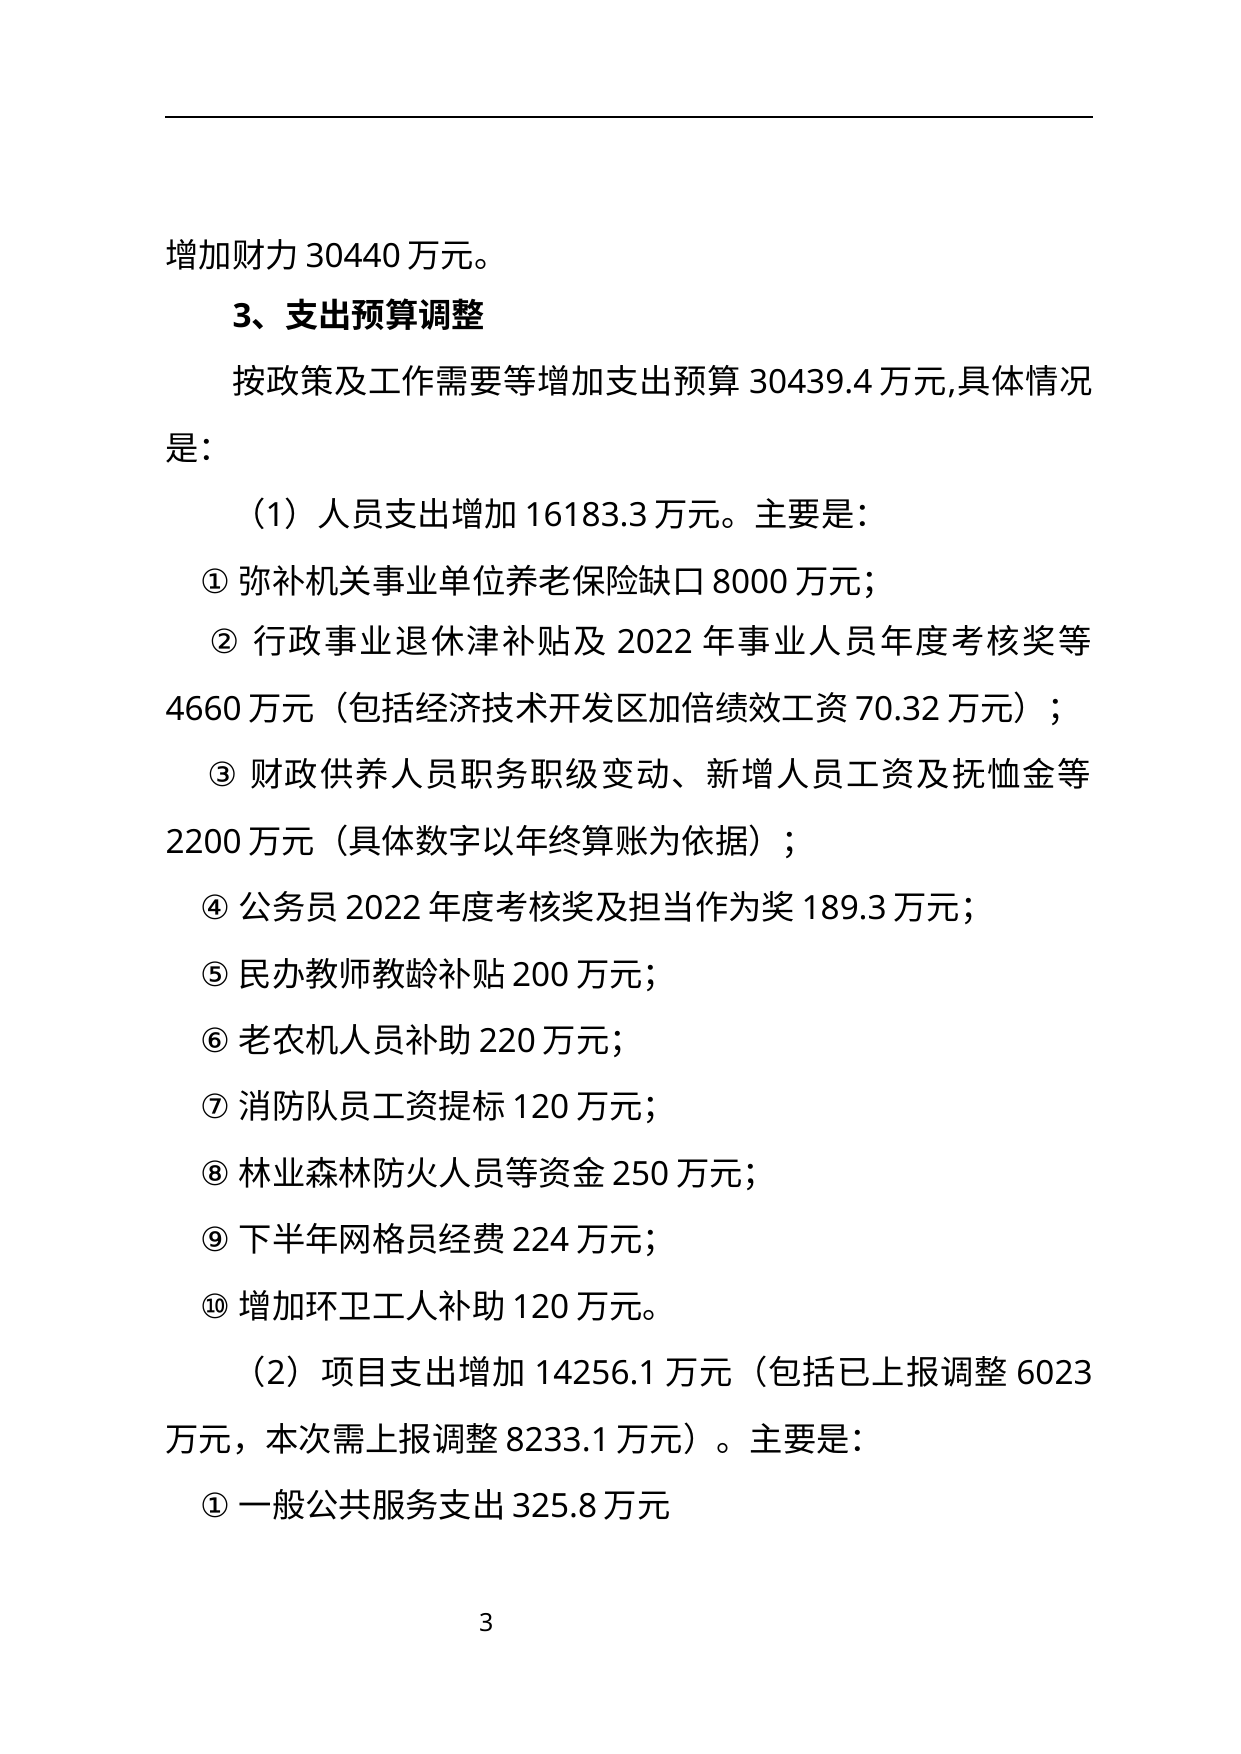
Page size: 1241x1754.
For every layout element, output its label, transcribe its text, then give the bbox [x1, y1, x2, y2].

text （2）项目支出增加14256.1万元（包括已上报调整6023万元，本次需上报调整8233.1万元）。主要是： [165, 1337, 1093, 1470]
text 按政策及工作需要等增加支出预算30439.4万元,具体情况是： [165, 346, 1093, 479]
text ② 行政事业退休津补贴及2022年事业人员年度考核奖等4660万元（包括经济技术开发区加倍绩效工资70.32万元）； [165, 606, 1093, 739]
text ① 弥补机关事业单位养老保险缺口8000万元； [165, 546, 1093, 606]
text ③ 财政供养人员职务职级变动、新增人员工资及抚恤金等2200万元（具体数字以年终算账为依据）； [165, 739, 1093, 872]
text 3、支出预算调整 [165, 280, 1093, 346]
text ⑧ 林业森林防火人员等资金250万元； [165, 1138, 1093, 1204]
text ④ 公务员2022年度考核奖及担当作为奖189.3万元； [165, 872, 1093, 938]
text ⑨ 下半年网格员经费224万元； [165, 1204, 1093, 1271]
text ⑤ 民办教师教龄补贴200万元； [165, 938, 1093, 1005]
text （1）人员支出增加16183.3万元。主要是： [165, 479, 1093, 546]
text ⑩ 增加环卫工人补助120万元。 [165, 1271, 1093, 1337]
text ① 一般公共服务支出325.8万元 [165, 1470, 1093, 1536]
text ⑦ 消防队员工资提标120万元； [165, 1071, 1093, 1138]
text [165, 219, 1093, 280]
text ⑥ 老农机人员补助220万元； [165, 1005, 1093, 1071]
